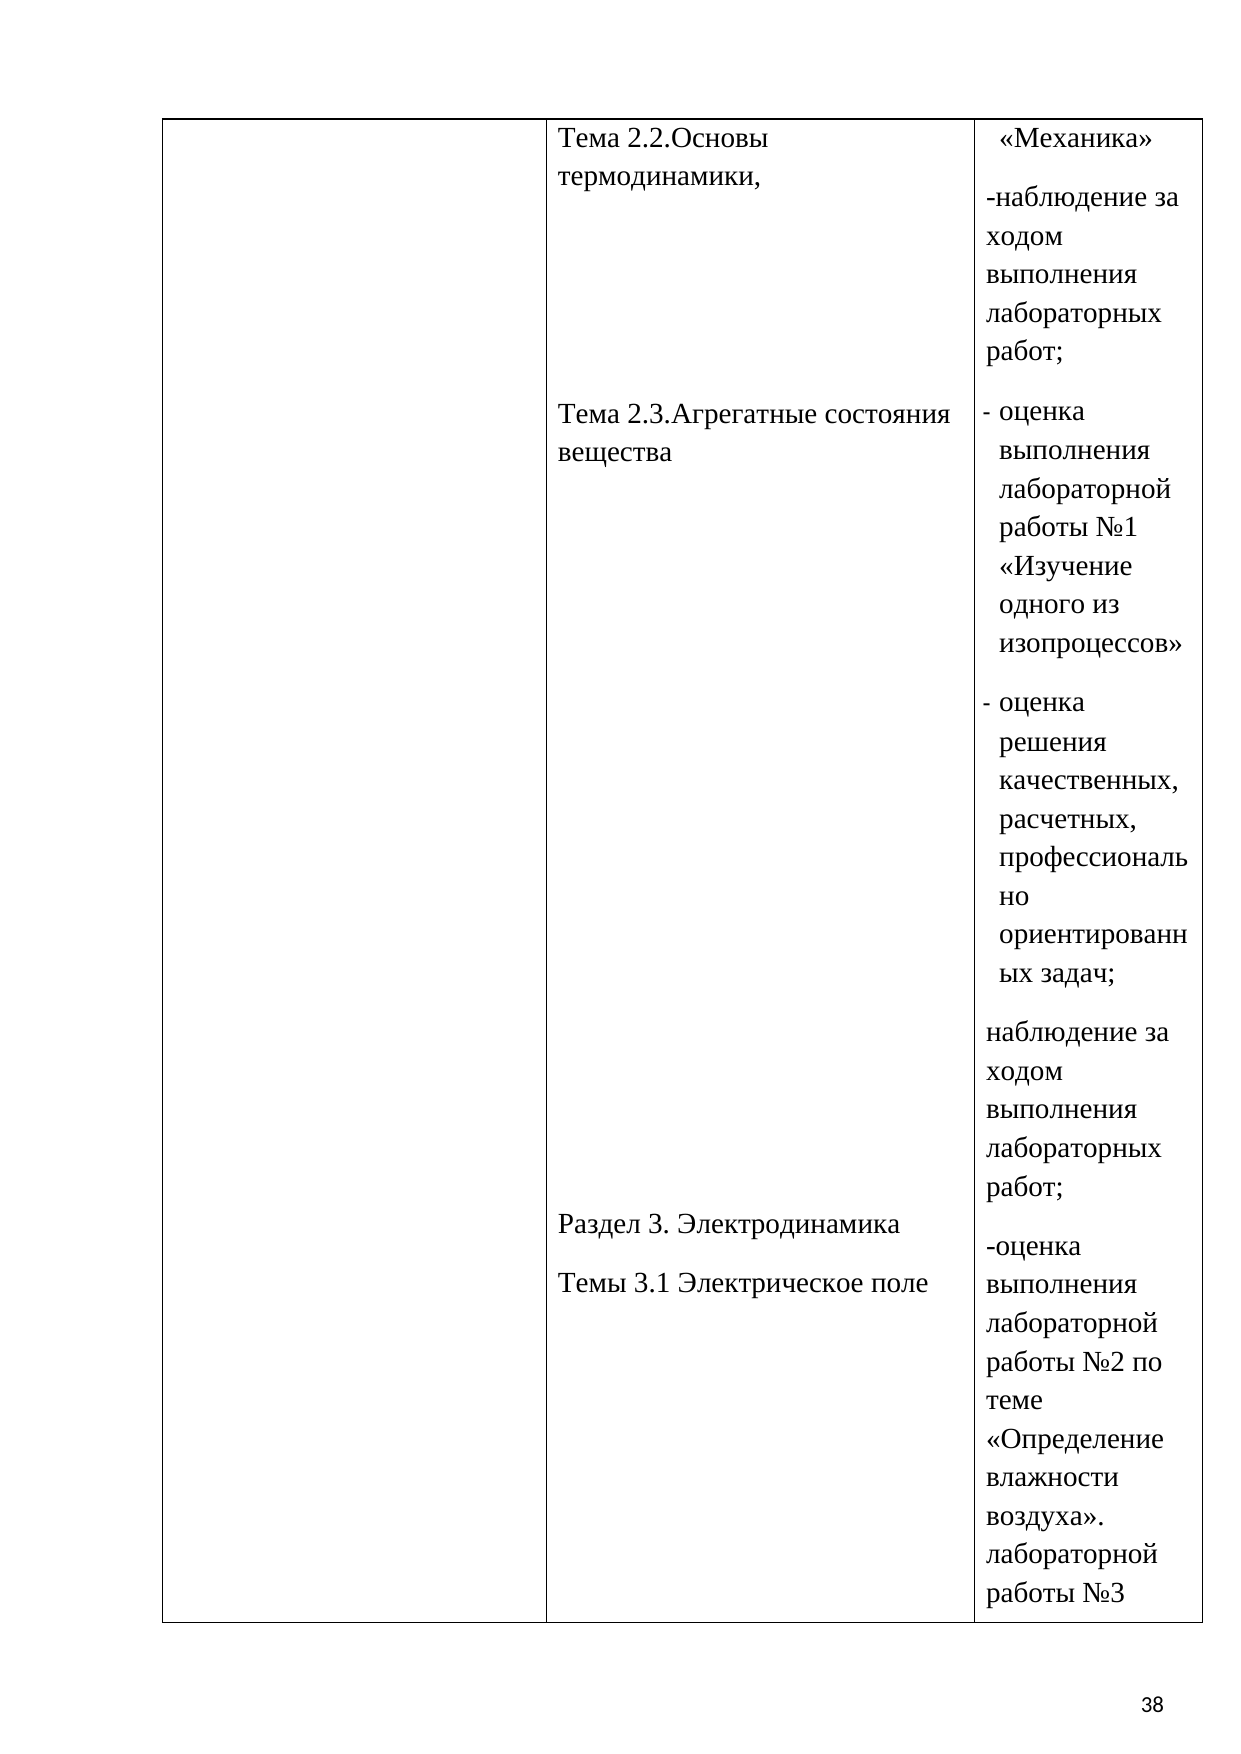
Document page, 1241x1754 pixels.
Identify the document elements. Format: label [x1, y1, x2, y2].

table_cell [547, 120, 974, 1622]
table_cell [163, 120, 546, 1622]
table_cell [975, 120, 1202, 1622]
